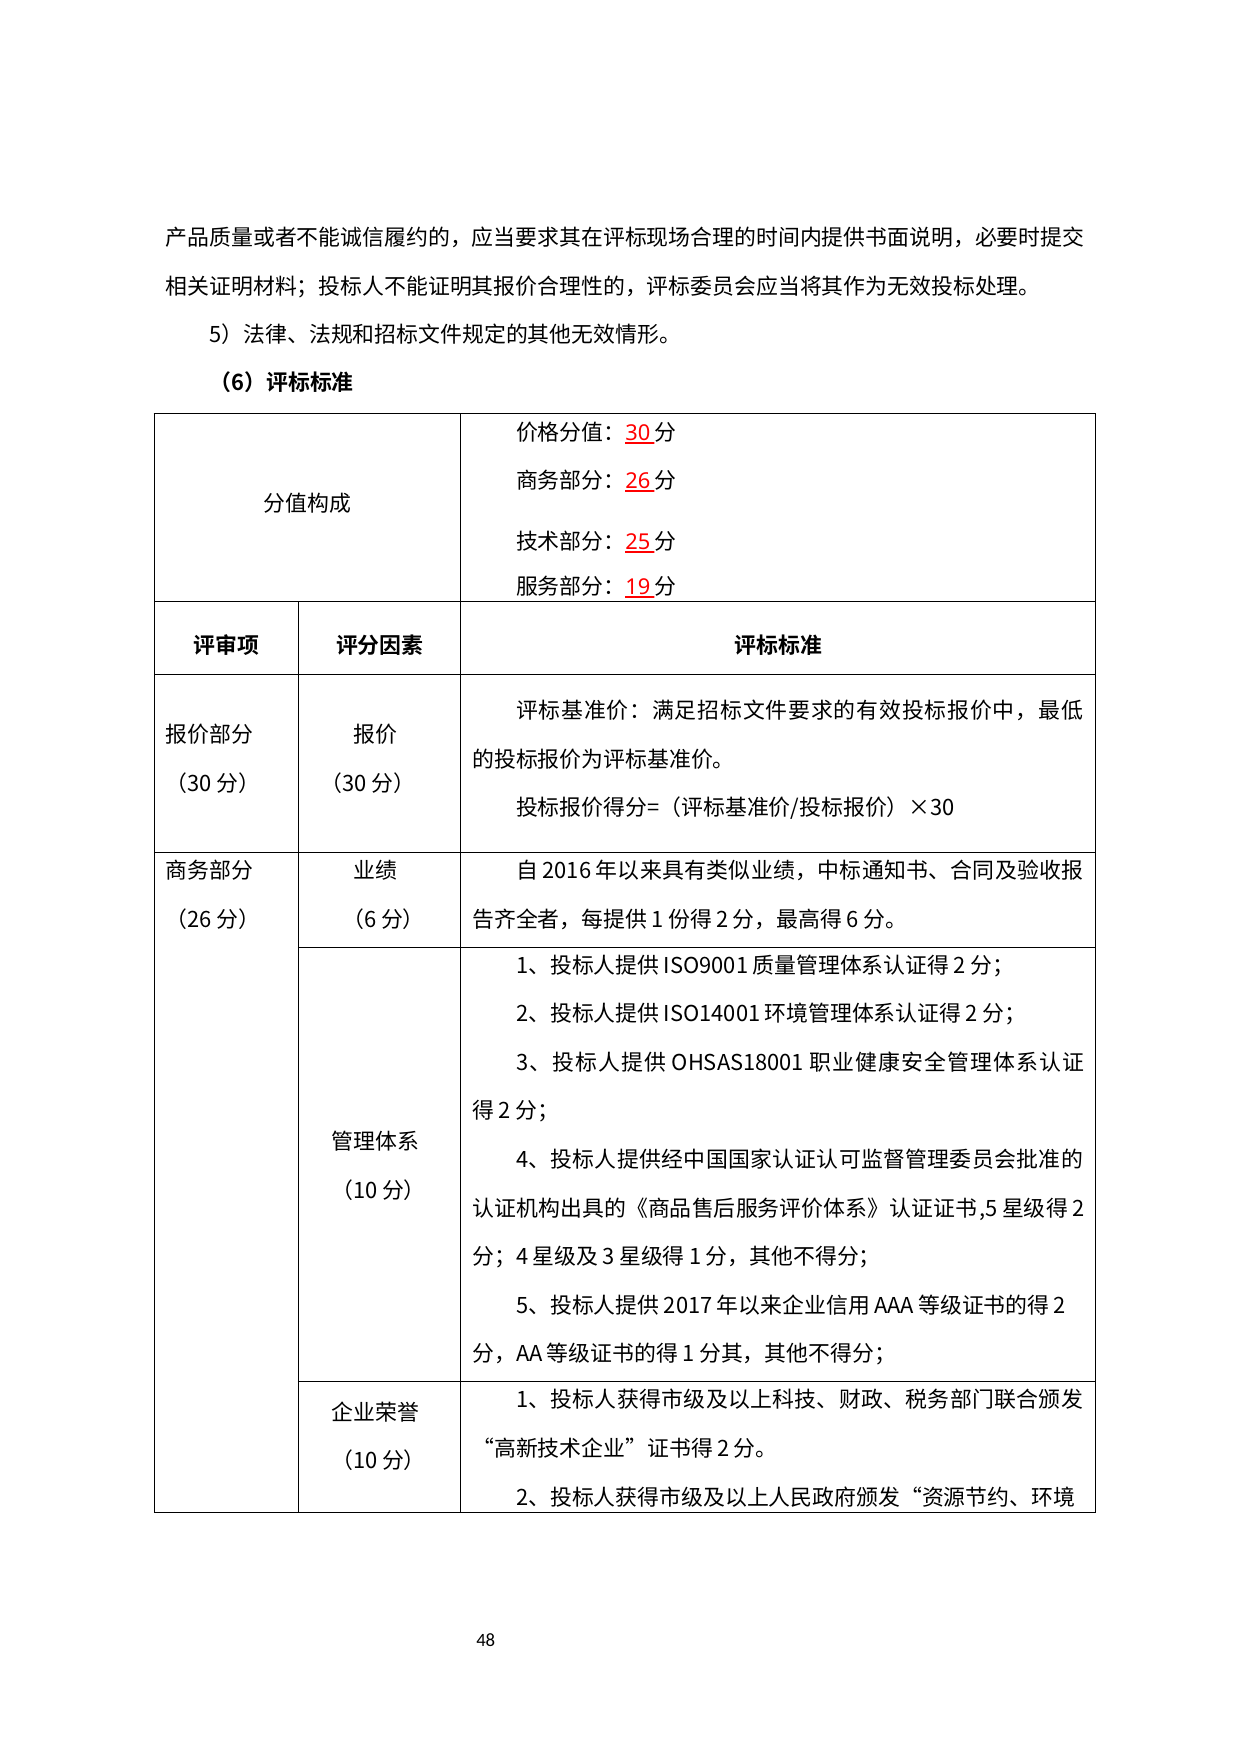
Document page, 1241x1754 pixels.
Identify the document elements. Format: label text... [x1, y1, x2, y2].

table_cell 评标基准价：满足招标文件要求的有效投标报价中，最低的投标报价为评标基准价。 投标报价得分=（评标基准价/投标报价）×30 [461, 675, 1095, 852]
table_cell 评标标准 [461, 602, 1095, 674]
table_header 分值构成 [155, 414, 460, 601]
table_cell 报价部分 （30分） [155, 675, 298, 852]
table_cell 商务部分 （26分） [155, 853, 298, 1512]
table_cell 管理体系 （10分） [299, 948, 460, 1381]
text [165, 219, 1087, 301]
table_cell 报价 （30分） [299, 675, 460, 852]
text 5）法律、法规和招标文件规定的其他无效情形。 [165, 317, 1087, 349]
table_cell 自2016年以来具有类似业绩，中标通知书、合同及验收报告齐全者，每提供1份得2分，最高得6分。 [461, 853, 1095, 947]
table_cell 业绩 （6分） [299, 853, 460, 947]
table_cell 企业荣誉 （10分） [299, 1382, 460, 1512]
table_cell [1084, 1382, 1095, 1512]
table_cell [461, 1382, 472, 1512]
table_cell 1、投标人提供ISO9001质量管理体系认证得2分； 2、投标人提供ISO14001环境管理体系认证得2分； 3、投标人提供OHSAS18001职业健康安全管理体系认证得2分； 4、投标人提供经中国国家认证认可监督管理委员会批准的认证机构出具的《商品售后服务评价体系》认证证书,5星级得2分；4星级及3星级得1分，其他不得分； 5、投标人提供2017年以来企业信用AAA等级证书的得2分，AA等级证书的得1分其，其他不得分； [461, 948, 1095, 1381]
table_cell 评审项 [155, 602, 298, 674]
table_cell 评分因素 [299, 602, 460, 674]
table_header 价格分值：30分 商务部分：26分 技术部分：25分 服务部分：19分 [461, 414, 1095, 601]
text （6）评标标准 [165, 365, 1087, 397]
